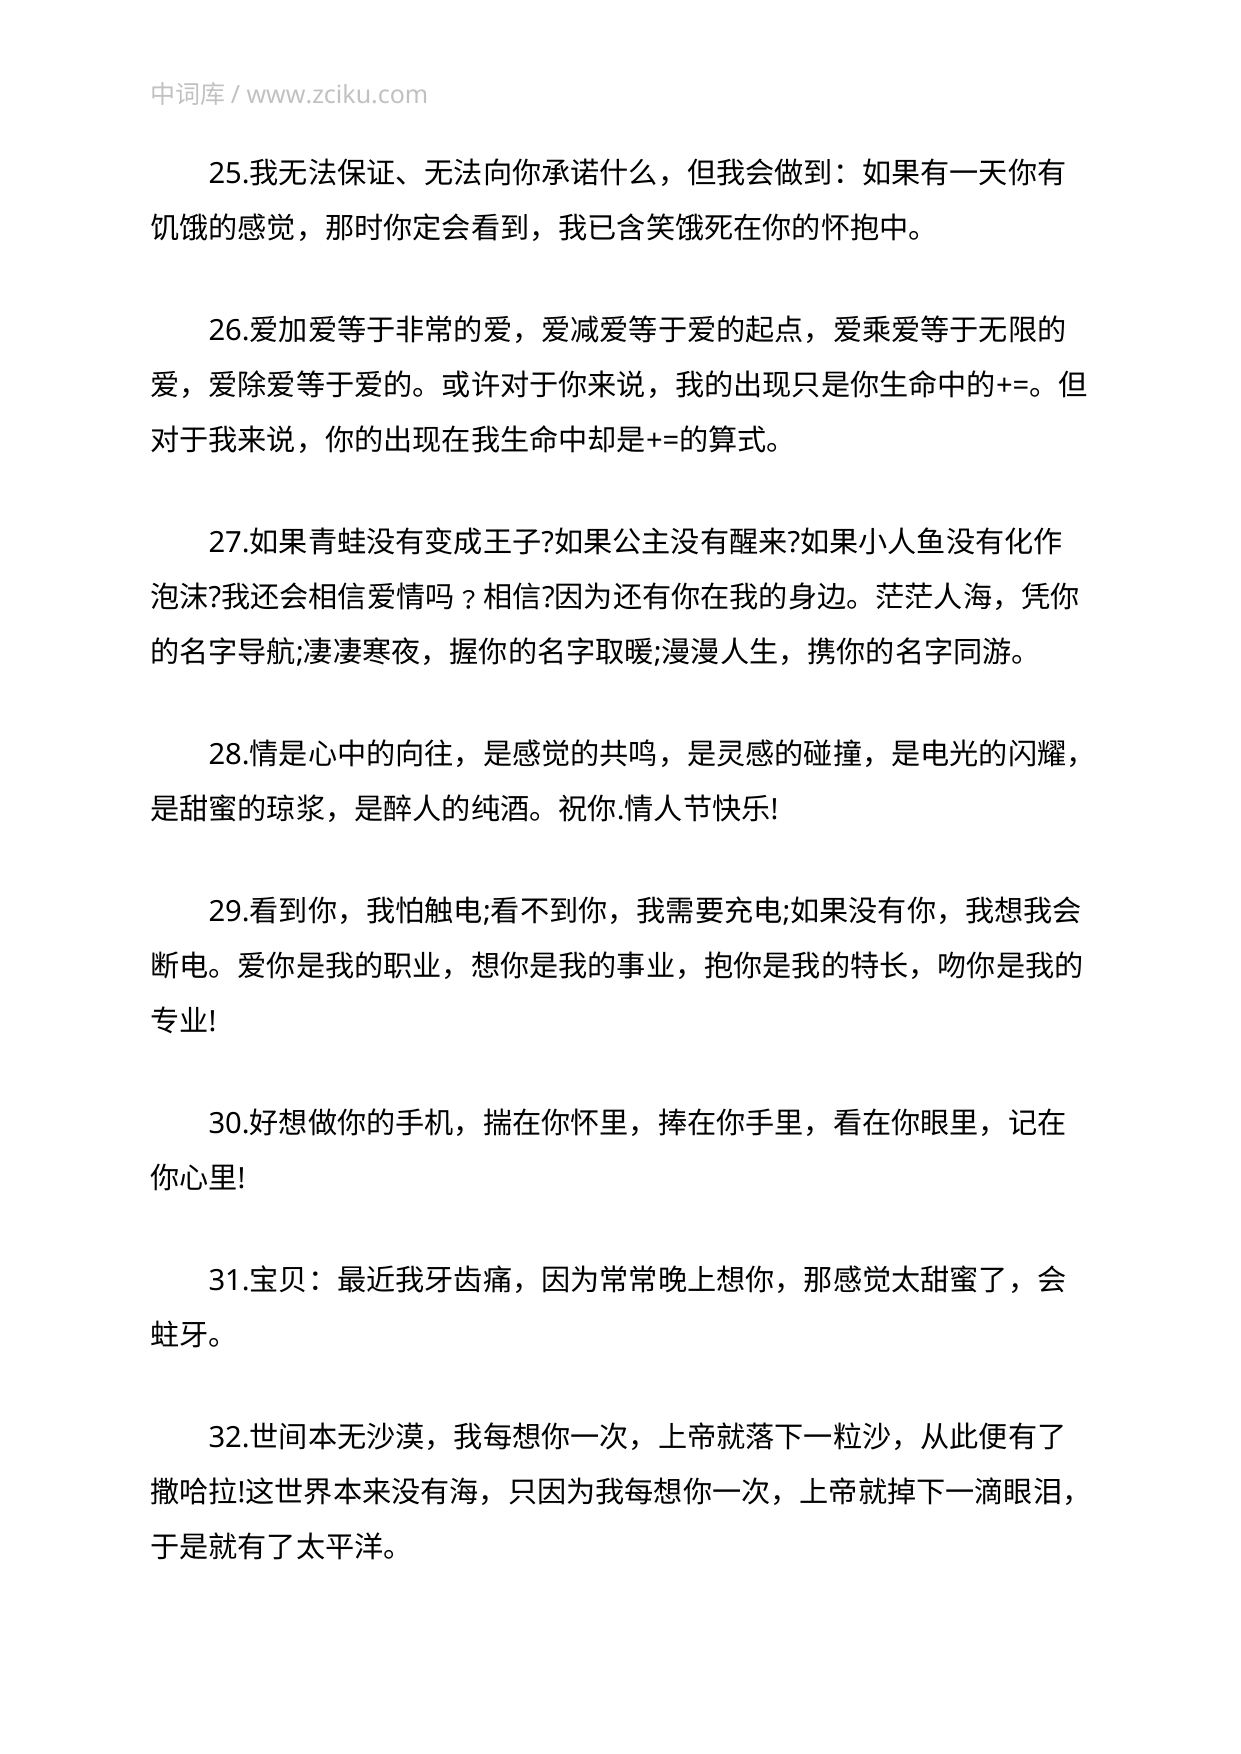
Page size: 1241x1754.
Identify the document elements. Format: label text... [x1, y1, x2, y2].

text 27.如果青蛙没有变成王子?如果公主没有醒来?如果小人鱼没有化作泡沫?我还会相信爱情吗﹖相信?因为还有你在我的身边。茫茫人海，凭你的名字导航;凄凄寒夜，握你的名字取暖;漫漫人生，携你的名字同游。 [150, 519, 1090, 671]
text 30.好想做你的手机，揣在你怀里，捧在你手里，看在你眼里，记在你心里! [150, 1099, 1090, 1197]
text 28.情是心中的向往，是感觉的共鸣，是灵感的碰撞，是电光的闪耀，是甜蜜的琼浆，是醉人的纯酒。祝你.情人节快乐! [150, 731, 1090, 828]
text 29.看到你，我怕触电;看不到你，我需要充电;如果没有你，我想我会断电。爱你是我的职业，想你是我的事业，抱你是我的特长，吻你是我的专业! [150, 888, 1090, 1040]
text 25.我无法保证、无法向你承诺什么，但我会做到：如果有一天你有饥饿的感觉，那时你定会看到，我已含笑饿死在你的怀抱中。 [150, 150, 1090, 247]
text 31.宝贝：最近我牙齿痛，因为常常晚上想你，那感觉太甜蜜了，会蛀牙。 [150, 1257, 1090, 1354]
text 32.世间本无沙漠，我每想你一次，上帝就落下一粒沙，从此便有了撒哈拉!这世界本来没有海，只因为我每想你一次，上帝就掉下一滴眼泪，于是就有了太平洋。 [150, 1413, 1090, 1566]
text 26.爱加爱等于非常的爱，爱减爱等于爱的起点，爱乘爱等于无限的爱，爱除爱等于爱的。或许对于你来说，我的出现只是你生命中的+=。但对于我来说，你的出现在我生命中却是+=的算式。 [150, 307, 1090, 459]
